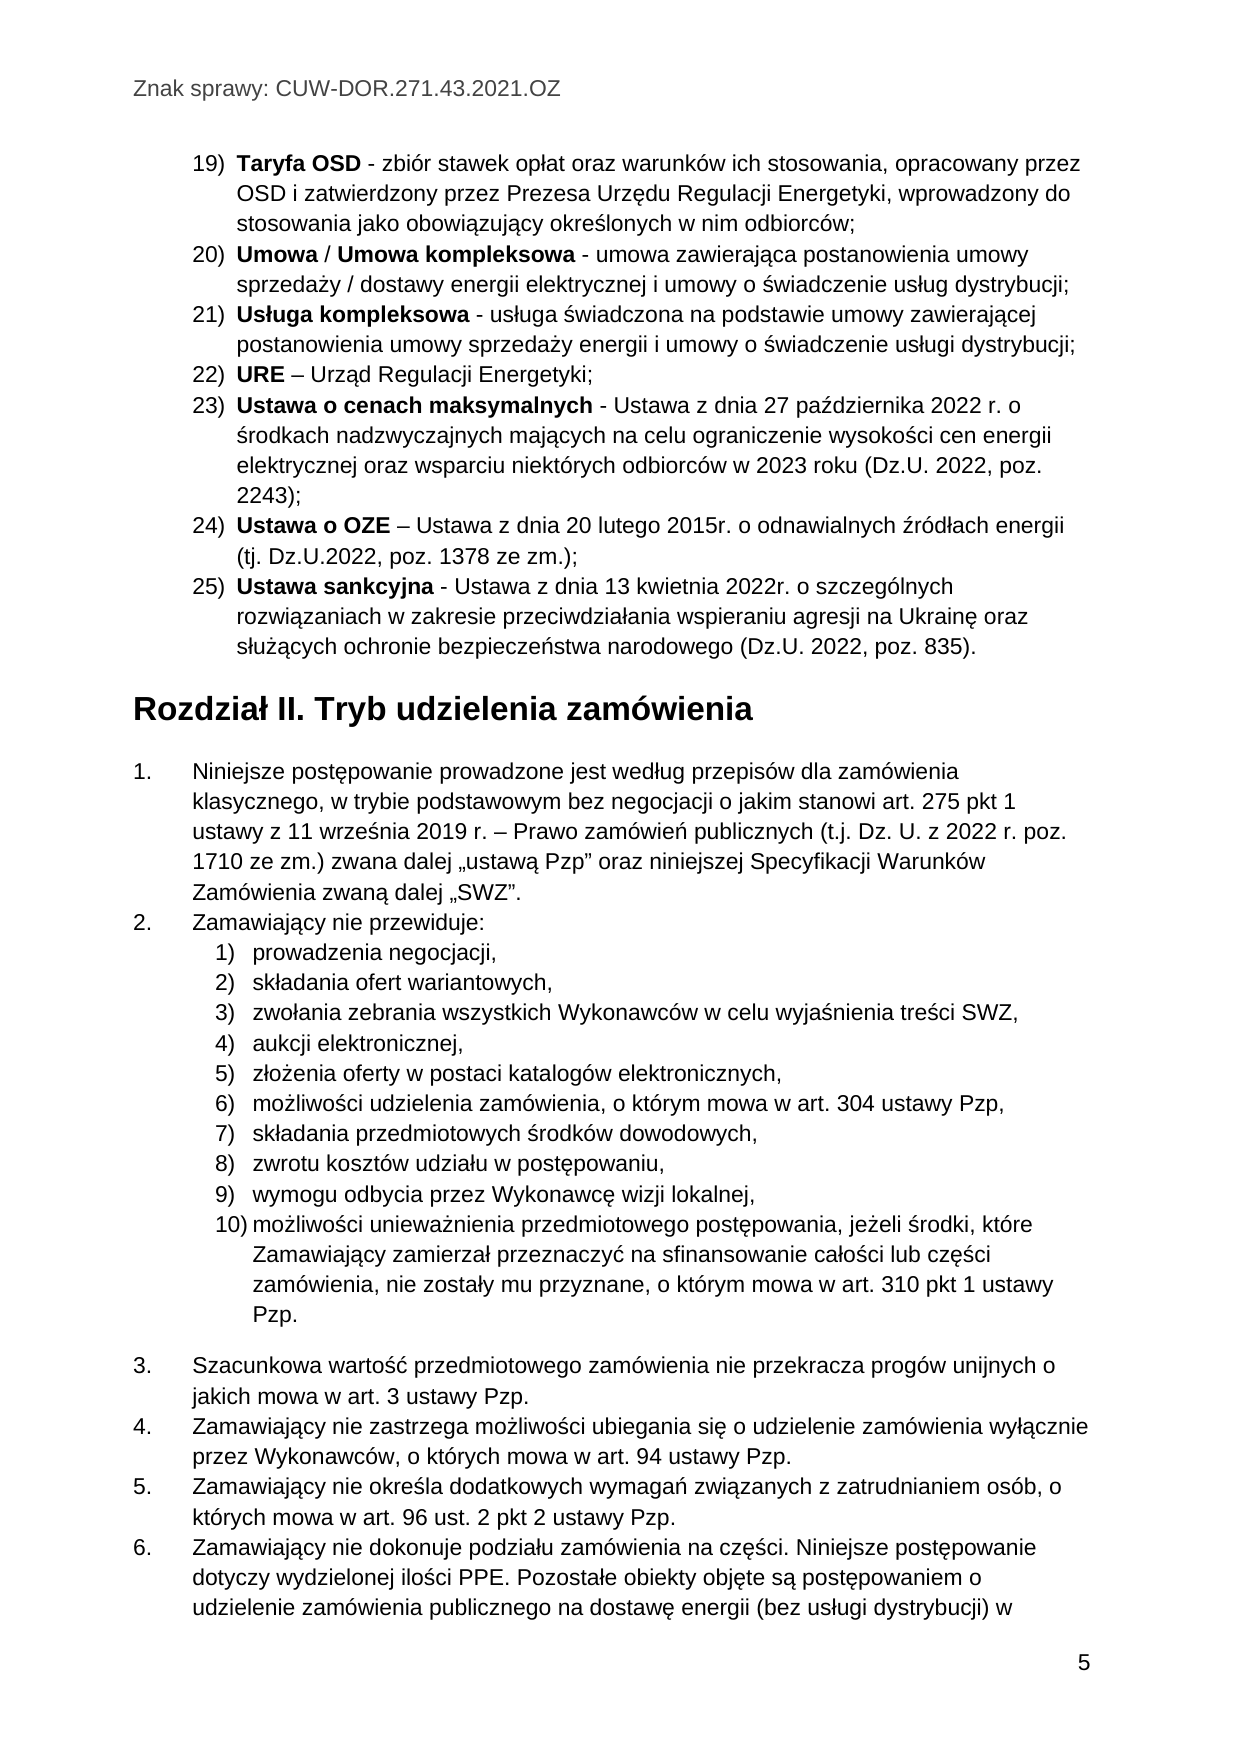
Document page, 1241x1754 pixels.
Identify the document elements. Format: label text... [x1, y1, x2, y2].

list Zamawiający nie przewiduje: [133, 909, 1090, 935]
list Zamawiający nie zastrzega możliwości ubiegania się o udzielenie zamówienia wyłącznie przez Wykonawców, o których mowa w art. 94 ustawy Pzp. [133, 1413, 1090, 1469]
list zwrotu kosztów udziału w postępowaniu, [215, 1150, 1090, 1177]
list prowadzenia negocjacji, [215, 939, 1090, 965]
list Umowa / Umowa kompleksowa - umowa zawierająca postanowienia umowy sprzedaży / dostawy energii elektrycznej i umowy o świadczenie usług dystrybucji; [192, 241, 1090, 297]
list Ustawa o cenach maksymalnych - Ustawa z dnia 27 października 2022 r. o środkach nadzwyczajnych mających na celu ograniczenie wysokości cen energii elektrycznej oraz wsparciu niektórych odbiorców w 2023 roku (Dz.U. 2022, poz. 2243); [192, 392, 1090, 509]
list Taryfa OSD - zbiór stawek opłat oraz warunków ich stosowania, opracowany przez OSD i zatwierdzony przez Prezesa Urzędu Regulacji Energetyki, wprowadzony do stosowania jako obowiązujący określonych w nim odbiorców; [192, 150, 1090, 237]
list Szacunkowa wartość przedmiotowego zamówienia nie przekracza progów unijnych o jakich mowa w art. 3 ustawy Pzp. [133, 1352, 1090, 1409]
list złożenia oferty w postaci katalogów elektronicznych, [215, 1060, 1090, 1086]
list możliwości unieważnienia przedmiotowego postępowania, jeżeli środki, które Zamawiający zamierzał przeznaczyć na sfinansowanie całości lub części zamówienia, nie zostały mu przyznane, o którym mowa w art. 310 pkt 1 ustawy Pzp. [215, 1211, 1090, 1328]
list składania ofert wariantowych, [215, 969, 1090, 996]
list URE – Urząd Regulacji Energetyki; [192, 361, 1090, 388]
list Zamawiający nie określa dodatkowych wymagań związanych z zatrudnianiem osób, o których mowa w art. 96 ust. 2 pkt 2 ustawy Pzp. [133, 1473, 1090, 1530]
list wymogu odbycia przez Wykonawcę wizji lokalnej, [215, 1181, 1090, 1207]
list składania przedmiotowych środków dowodowych, [215, 1120, 1090, 1147]
list Niniejsze postępowanie prowadzone jest według przepisów dla zamówienia klasycznego, w trybie podstawowym bez negocjacji o jakim stanowi art. 275 pkt 1 ustawy z 11 września 2019 r. – Prawo zamówień publicznych (t.j. Dz. U. z 2022 r. poz. 1710 ze zm.) zwana dalej „ustawą Pzp” oraz niniejszej Specyfikacji Warunków Zamówienia zwaną dalej „SWZ”. [133, 758, 1090, 905]
list Ustawa sankcyjna - Ustawa z dnia 13 kwietnia 2022r. o szczególnych rozwiązaniach w zakresie przeciwdziałania wspieraniu agresji na Ukrainę oraz służących ochronie bezpieczeństwa narodowego (Dz.U. 2022, poz. 835). [192, 573, 1090, 660]
list aukcji elektronicznej, [215, 1029, 1090, 1056]
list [133, 1534, 1090, 1621]
subtitle Rozdział II. Tryb udzielenia zamówienia [133, 688, 1090, 727]
list zwołania zebrania wszystkich Wykonawców w celu wyjaśnienia treści SWZ, [215, 999, 1090, 1026]
list możliwości udzielenia zamówienia, o którym mowa w art. 304 ustawy Pzp, [215, 1090, 1090, 1116]
list Usługa kompleksowa - usługa świadczona na podstawie umowy zawierającej postanowienia umowy sprzedaży energii i umowy o świadczenie usługi dystrybucji; [192, 301, 1090, 358]
list Ustawa o OZE – Ustawa z dnia 20 lutego 2015r. o odnawialnych źródłach energii (tj. Dz.U.2022, poz. 1378 ze zm.); [192, 512, 1090, 569]
